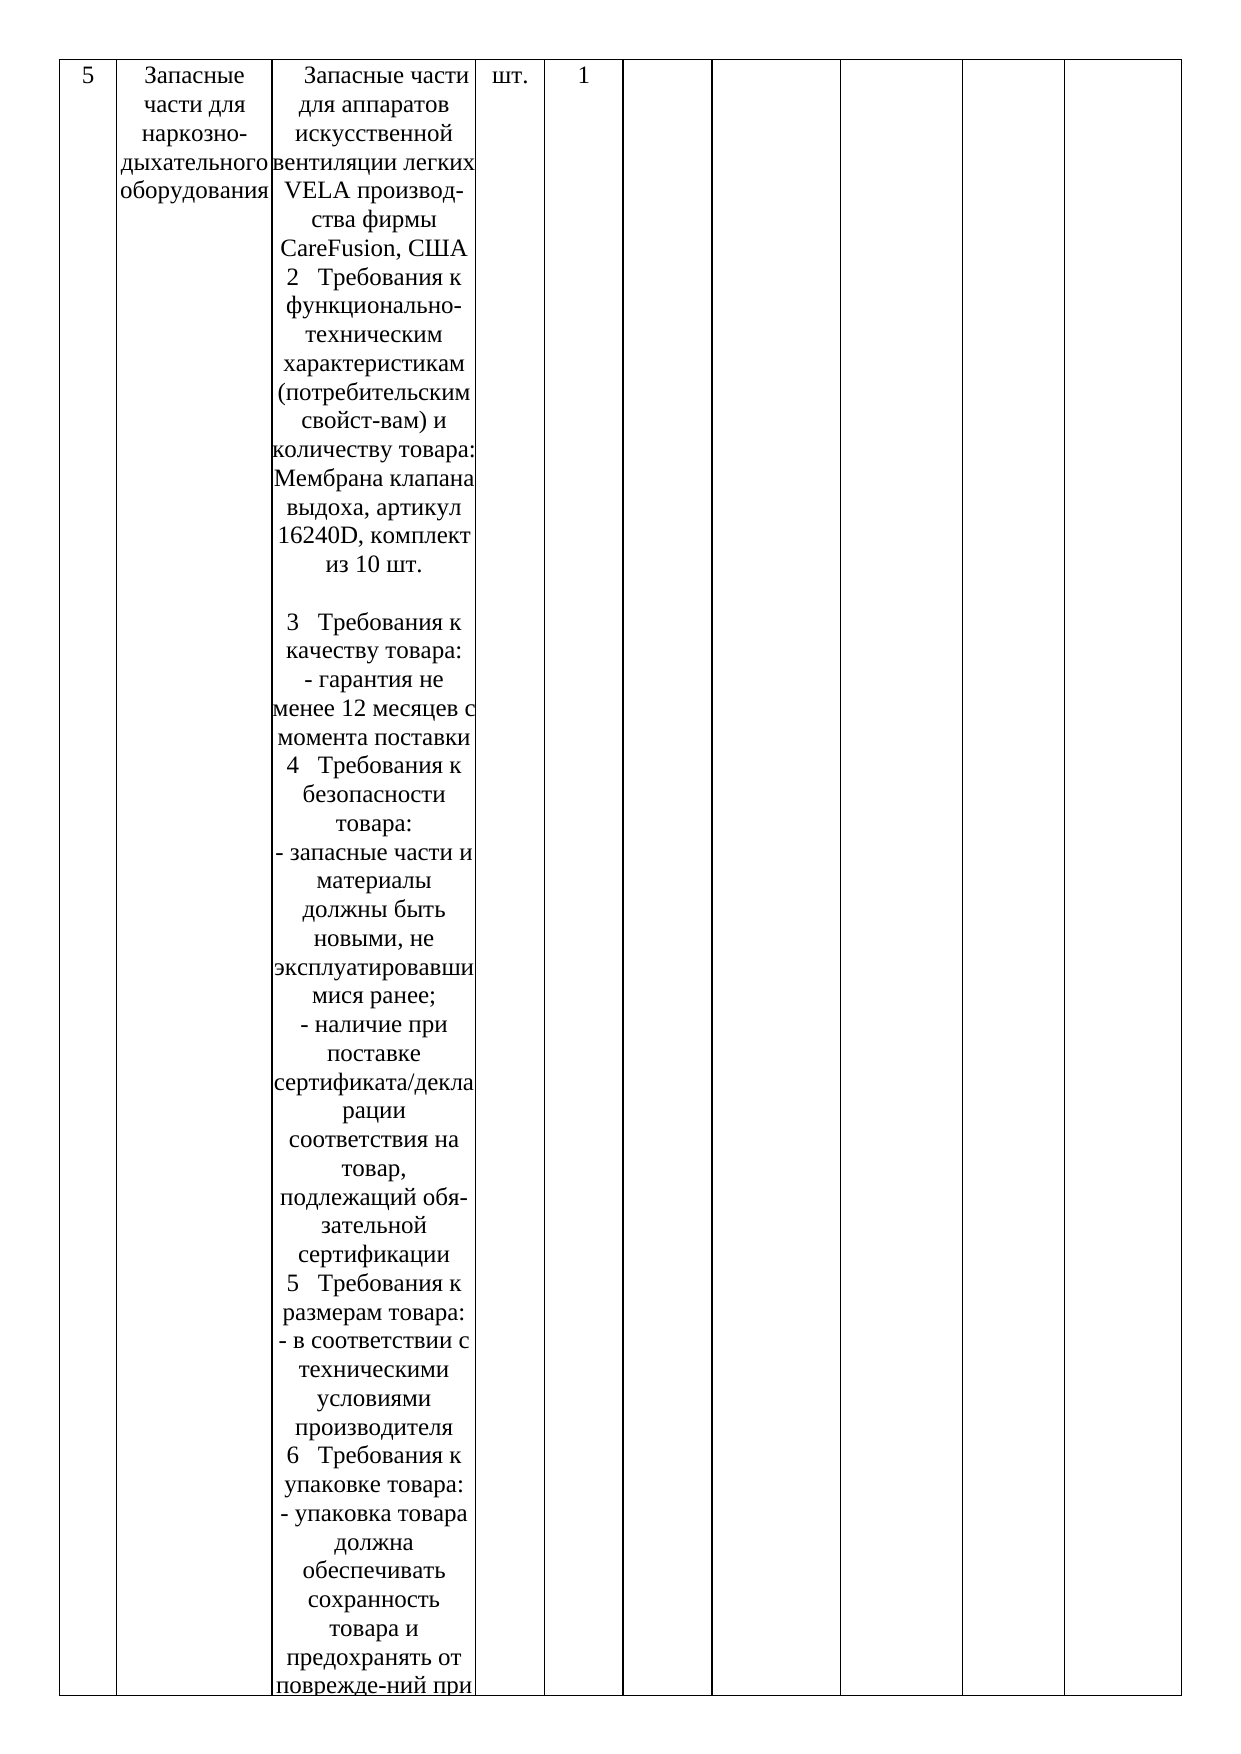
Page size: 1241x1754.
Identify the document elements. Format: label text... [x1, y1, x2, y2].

table_cell [624, 60, 711, 1695]
table_cell 1 [545, 60, 622, 1695]
table_cell шт. [476, 60, 544, 1695]
table_cell [713, 60, 840, 1695]
table_cell Запасные части для наркозно-дыхательного оборудования [117, 60, 271, 1695]
table_cell [841, 60, 962, 1695]
table_cell [963, 60, 1064, 1695]
table_cell 5 [60, 60, 116, 1695]
table_cell [1065, 60, 1181, 1695]
table_cell Запасные части для аппаратов искусственной вентиляции легких VELA производ-ства фирмы CareFusion, США 2 Требования к функционально-техническим характеристикам (потребительским свойст-вам) и количеству товара: Мембрана клапана выдоха, артикул 16240D, комплект из 10 шт. 3 Требования к качеству товара: - гарантия не менее 12 месяцев с момента поставки 4 Требования к безопасности товара: - запасные части и материалы должны быть новыми, не эксплуатировавшимися ранее; - наличие при поставке сертификата/декларации соответствия на товар, подлежащий обя-зательной сертификации 5 Требования к размерам товара: - в соответствии с техническими условиями производителя 6 Требования к упаковке товара: - упаковка товара должна обеспечивать сохранность товара и предохранять от поврежде-ний при его транспортировке; - маркировка товара должна отвечать специфике товара и соответствовать нормам и стан-дартам, установленным производителем товара 7 Требования к отгрузке товара: - доставка до склада Заказчика и разгрузка товара осуществляются поставщиком; - адрес поставки: г. Красноярск, ул. Партизана Железняка, 3-а, склад КГБУЗ ККБ; - срок поставки – не более 15 календарных дней с момента заключения контракта Код ОКПД 26.51.82.190 - Комплектующие (запасные части), не включенные в другие группи-ровки, не имеющие самостоятельных группировок [273, 60, 475, 1695]
